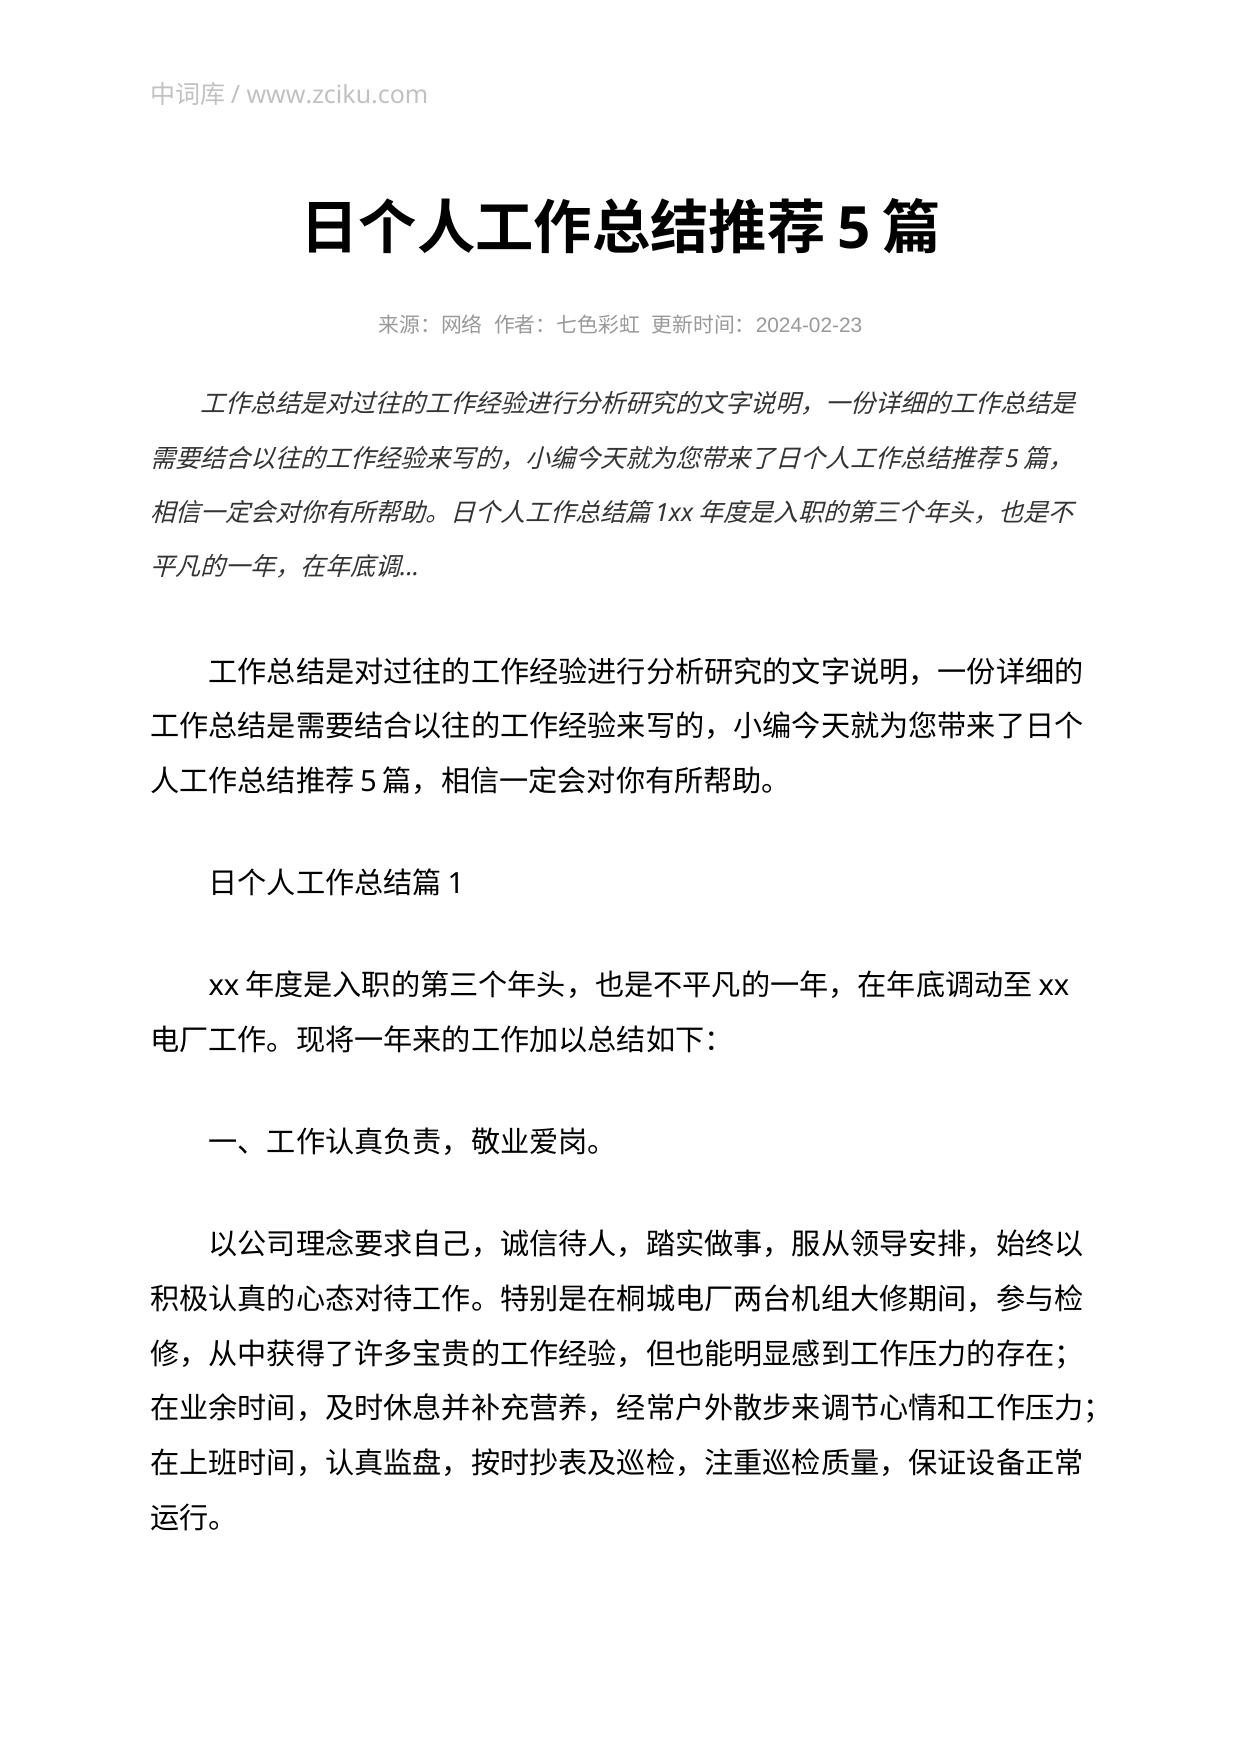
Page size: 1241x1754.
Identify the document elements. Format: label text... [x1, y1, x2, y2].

text 以公司理念要求自己，诚信待人，踏实做事，服从领导安排，始终以积极认真的心态对待工作。特别是在桐城电厂两台机组大修期间，参与检修，从中获得了许多宝贵的工作经验，但也能明显感到工作压力的存在；在业余时间，及时休息并补充营养，经常户外散步来调节心情和工作压力；在上班时间，认真监盘，按时抄表及巡检，注重巡检质量，保证设备正常运行。 [150, 1220, 1090, 1537]
text 工作总结是对过往的工作经验进行分析研究的文字说明，一份详细的工作总结是需要结合以往的工作经验来写的，小编今天就为您带来了日个人工作总结推荐5篇，相信一定会对你有所帮助。 [150, 648, 1090, 800]
subtitle 日个人工作总结推荐5篇 [150, 181, 1090, 266]
text xx年度是入职的第三个年头，也是不平凡的一年，在年底调动至xx电厂工作。现将一年来的工作加以总结如下： [150, 962, 1090, 1059]
text 工作总结是对过往的工作经验进行分析研究的文字说明，一份详细的工作总结是需要结合以往的工作经验来写的，小编今天就为您带来了日个人工作总结推荐5篇，相信一定会对你有所帮助。日个人工作总结篇1xx年度是入职的第三个年头，也是不平凡的一年，在年底调... [150, 384, 1090, 583]
text 日个人工作总结篇1 [150, 860, 1090, 902]
text 一、工作认真负责，敬业爱岗。 [150, 1119, 1090, 1161]
text 来源：网络 作者：七色彩虹 更新时间：2024-02-23 [150, 313, 1090, 337]
